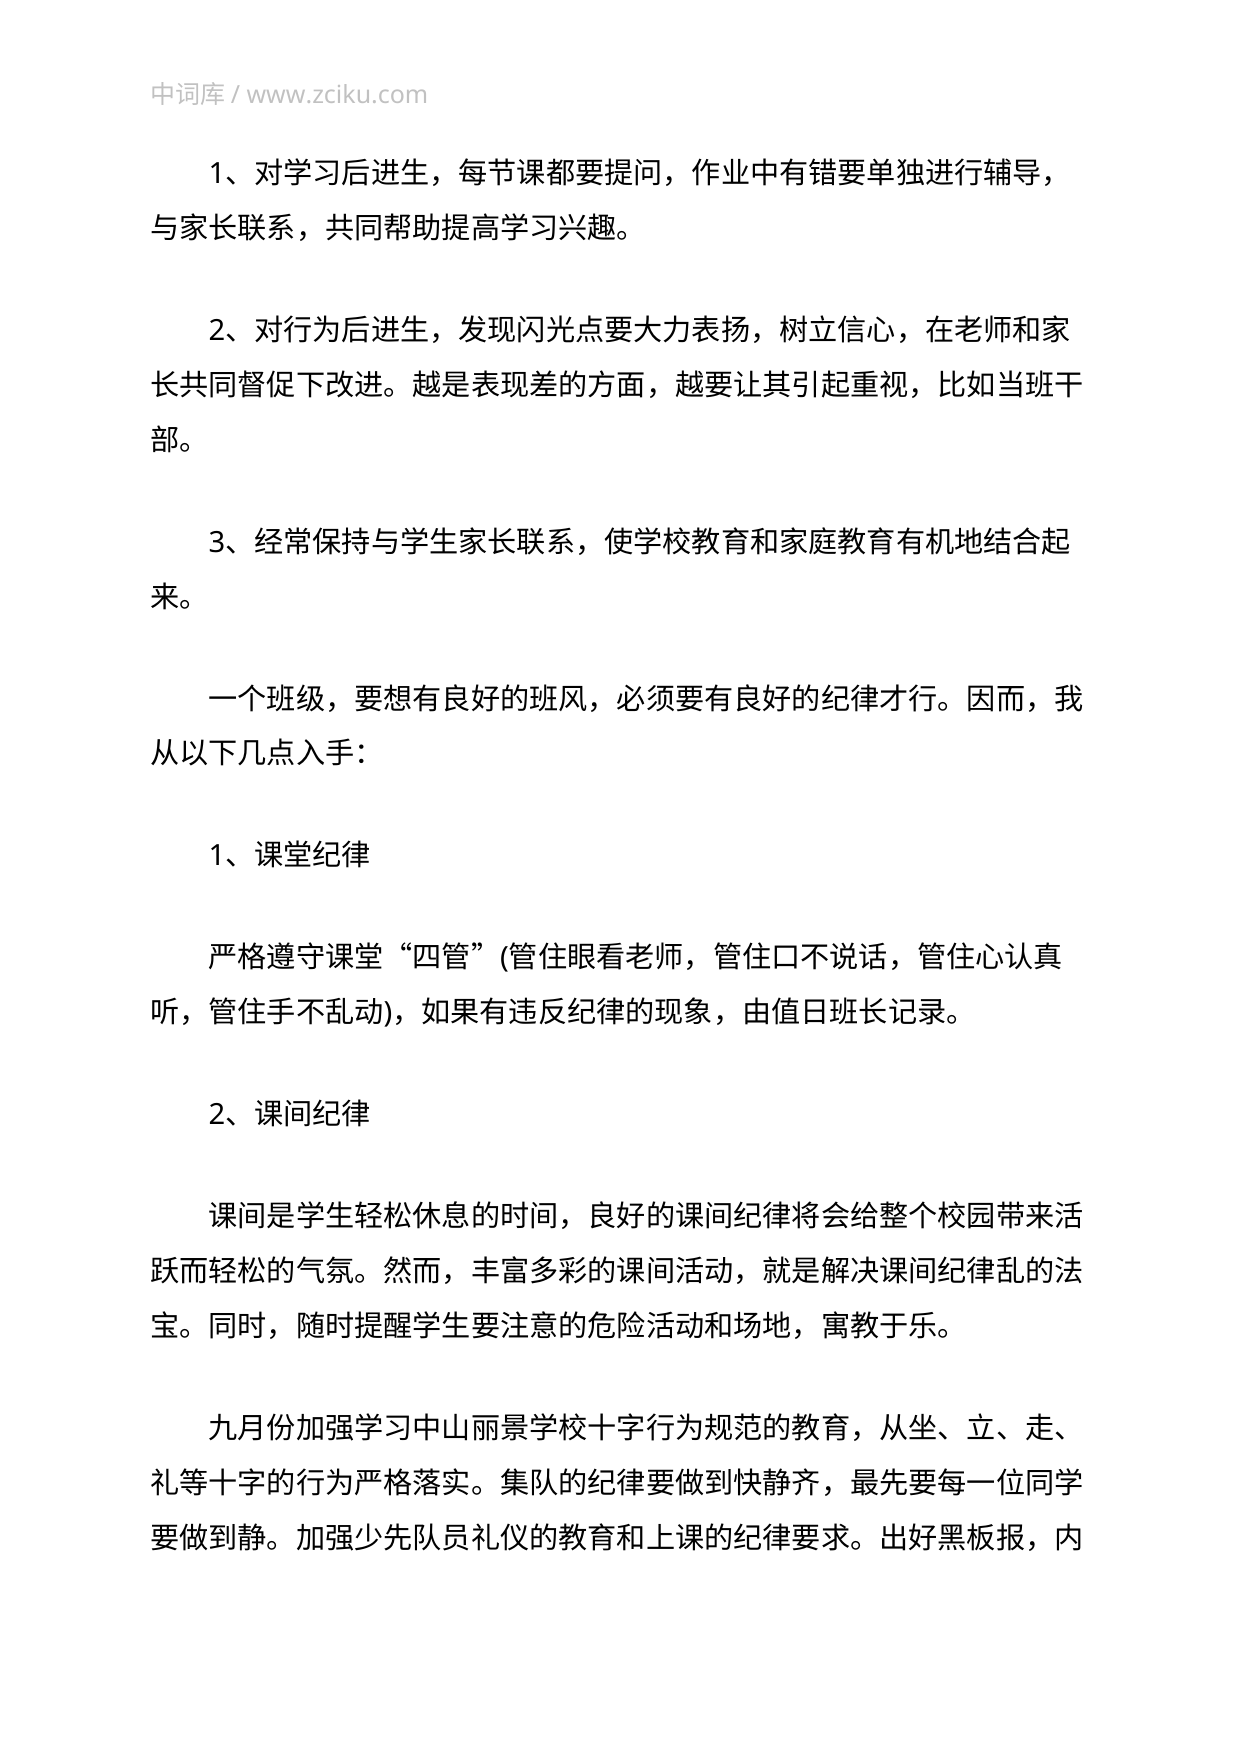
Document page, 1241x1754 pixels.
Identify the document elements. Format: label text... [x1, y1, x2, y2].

text 1、课堂纪律 [150, 832, 1090, 874]
text 1、对学习后进生，每节课都要提问，作业中有错要单独进行辅导，与家长联系，共同帮助提高学习兴趣。 [150, 150, 1090, 247]
text 3、经常保持与学生家长联系，使学校教育和家庭教育有机地结合起来。 [150, 518, 1090, 616]
text 严格遵守课堂“四管”(管住眼看老师，管住口不说话，管住心认真听，管住手不乱动)，如果有违反纪律的现象，由值日班长记录。 [150, 934, 1090, 1031]
text 一个班级，要想有良好的班风，必须要有良好的纪律才行。因而，我从以下几点入手： [150, 675, 1090, 772]
text 课间是学生轻松休息的时间，良好的课间纪律将会给整个校园带来活跃而轻松的气氛。然而，丰富多彩的课间活动，就是解决课间纪律乱的法宝。同时，随时提醒学生要注意的危险活动和场地，寓教于乐。 [150, 1193, 1090, 1345]
text 2、课间纪律 [150, 1091, 1090, 1133]
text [150, 1404, 1090, 1556]
text 2、对行为后进生，发现闪光点要大力表扬，树立信心，在老师和家长共同督促下改进。越是表现差的方面，越要让其引起重视，比如当班干部。 [150, 307, 1090, 459]
